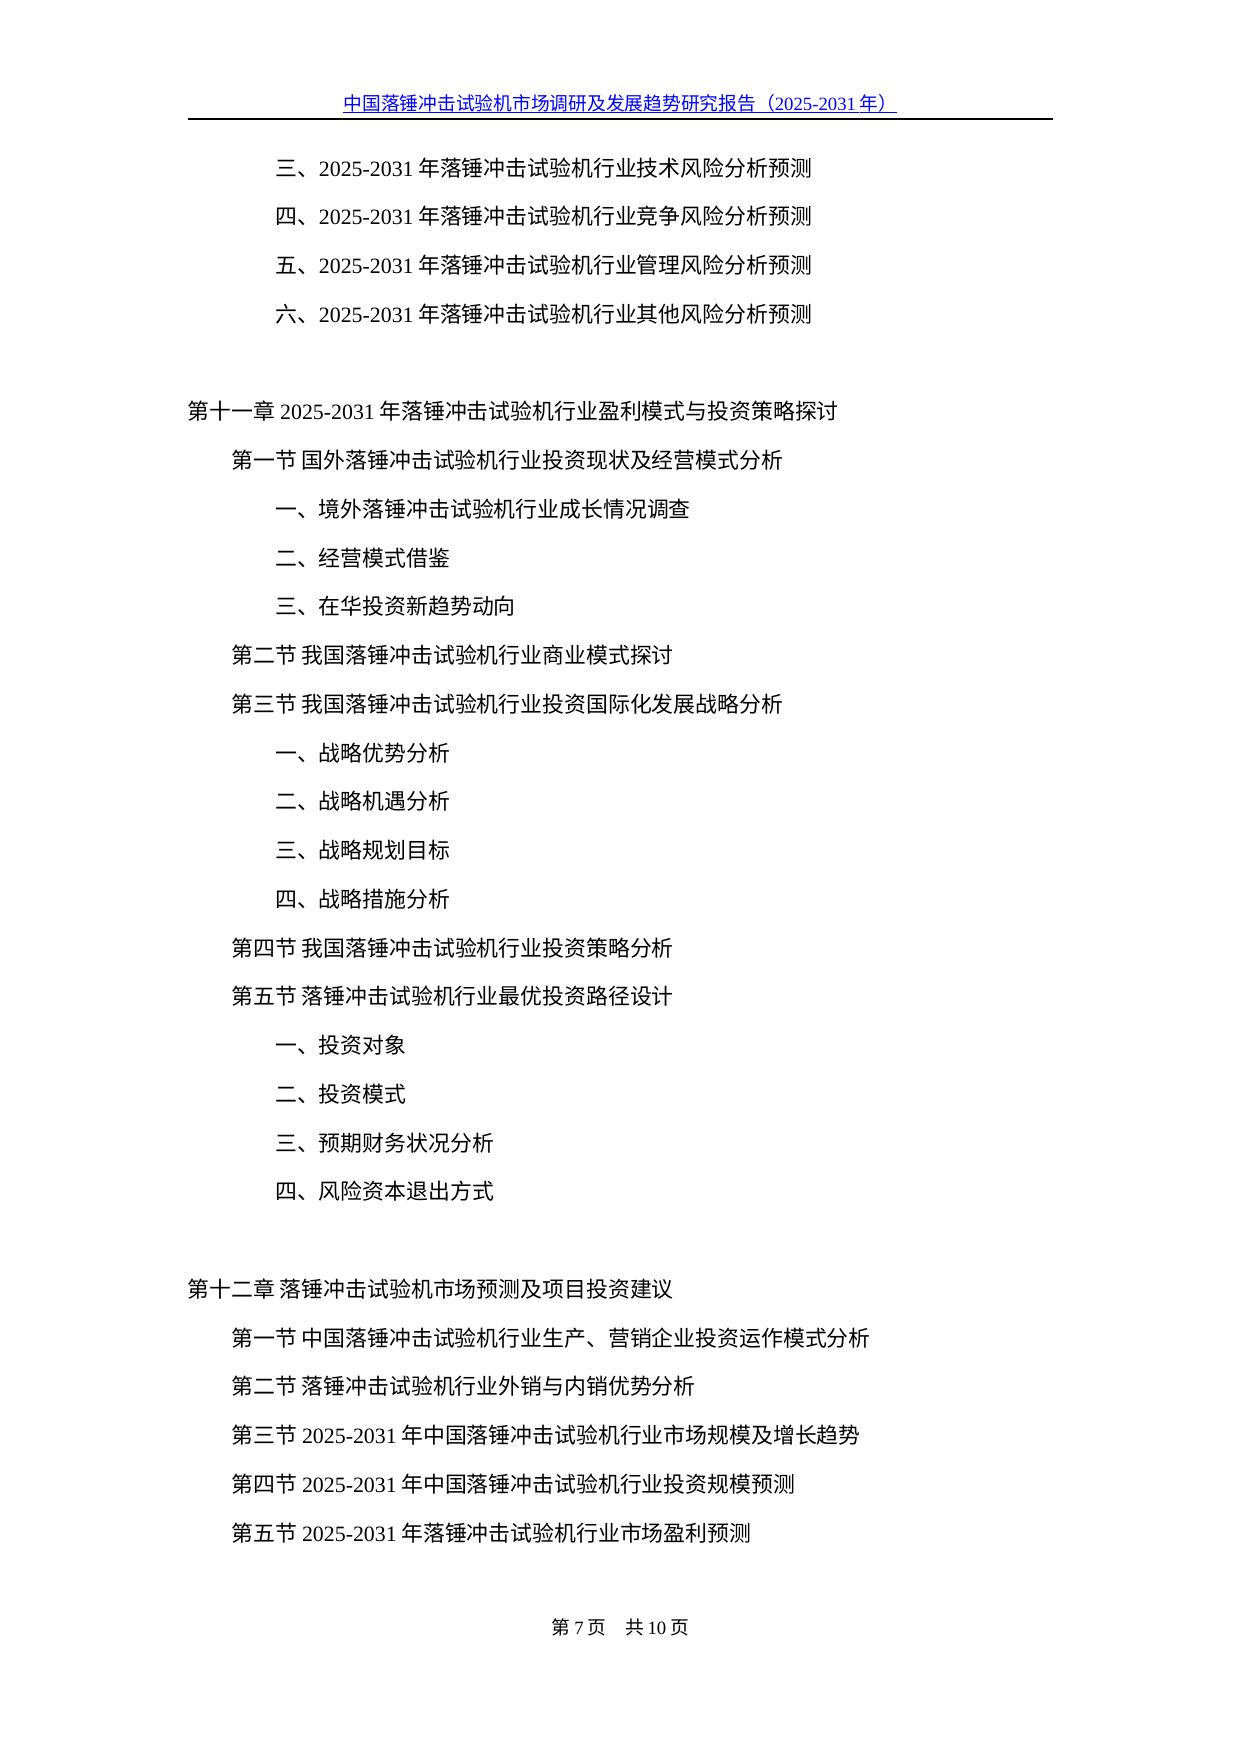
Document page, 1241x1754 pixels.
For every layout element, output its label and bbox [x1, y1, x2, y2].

text [187, 150, 1053, 1548]
